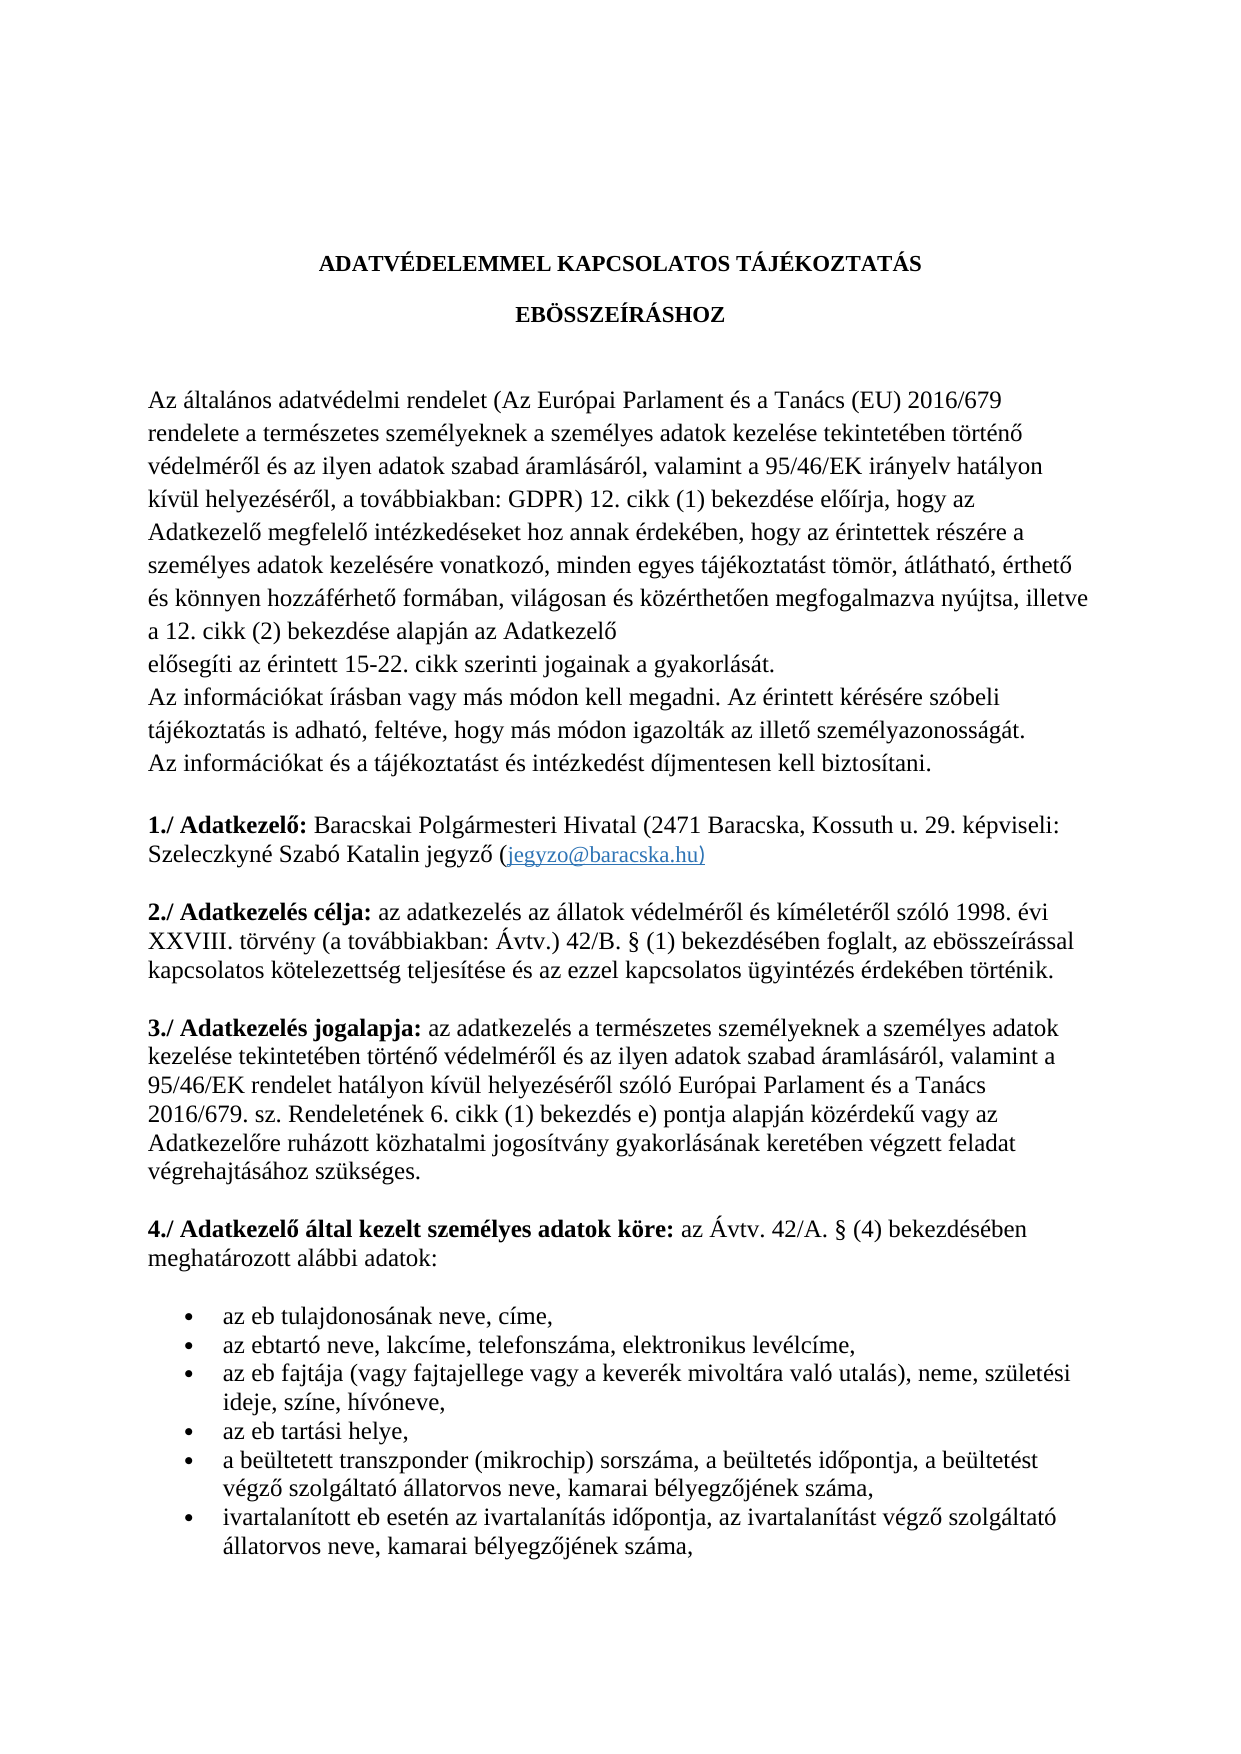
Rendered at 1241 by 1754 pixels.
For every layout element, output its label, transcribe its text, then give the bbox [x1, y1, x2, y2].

text elősegíti az érintett 15-22. cikk szerinti jogainak a gyakorlását. [148, 649, 1093, 678]
list az ebtartó neve, lakcíme, telefonszáma, elektronikus levélcíme, [185, 1330, 1093, 1358]
text Az információkat írásban vagy más módon kell megadni. Az érintett kérésére szóbeli tájékoztatás is adható, feltéve, hogy más módon igazolták az illető személyazonosságát. [148, 682, 1093, 744]
list az eb tulajdonosának neve, címe, [185, 1301, 1093, 1330]
text 4./ Adatkezelő által kezelt személyes adatok köre: az Ávtv. 42/A. § (4) bekezdésében meghatározott alábbi adatok: [148, 1214, 1093, 1272]
text Az információkat és a tájékoztatást és intézkedést díjmentesen kell biztosítani. [148, 748, 1093, 777]
text 2./ Adatkezelés célja: az adatkezelés az állatok védelméről és kíméletéről szóló 1998. évi XXVIII. törvény (a továbbiakban: Ávtv.) 42/B. § (1) bekezdésében foglalt, az ebösszeírással kapcsolatos kötelezettség teljesítése és az ezzel kapcsolatos ügyintézés érdekében történik. [148, 897, 1093, 983]
text Az általános adatvédelmi rendelet (Az Európai Parlament és a Tanács (EU) 2016/679 rendelete a természetes személyeknek a személyes adatok kezelése tekintetében történő védelméről és az ilyen adatok szabad áramlásáról, valamint a 95/46/EK irányelv hatályon kívül helyezéséről, a továbbiakban: GDPR) 12. cikk (1) bekezdése előírja, hogy az Adatkezelő megfelelő intézkedéseket hoz annak érdekében, hogy az érintettek részére a személyes adatok kezelésére vonatkozó, minden egyes tájékoztatást tömör, átlátható, érthető és könnyen hozzáférhető formában, világosan és közérthetően megfogalmazva nyújtsa, illetve a 12. cikk (2) bekezdése alapján az Adatkezelő [148, 385, 1093, 645]
text 3./ Adatkezelés jogalapja: az adatkezelés a természetes személyeknek a személyes adatok kezelése tekintetében történő védelméről és az ilyen adatok szabad áramlásáról, valamint a 95/46/EK rendelet hatályon kívül helyezéséről szóló Európai Parlament és a Tanács 2016/679. sz. Rendeletének 6. cikk (1) bekezdés e) pontja alapján közérdekű vagy az Adatkezelőre ruházott közhatalmi jogosítvány gyakorlásának keretében végzett feladat végrehajtásához szükséges. [148, 1013, 1093, 1185]
text ADATVÉDELEMMEL KAPCSOLATOS TÁJÉKOZTATÁS [148, 250, 1093, 276]
text EBÖSSZEÍRÁSHOZ [148, 301, 1093, 327]
list az eb fajtája (vagy fajtajellege vagy a keverék mivoltára való utalás), neme, születési ideje, színe, hívóneve, [185, 1358, 1093, 1416]
list ivartalanított eb esetén az ivartalanítás időpontja, az ivartalanítást végző szolgáltató állatorvos neve, kamarai bélyegzőjének száma, [185, 1502, 1093, 1560]
list a beültetett transzponder (mikrochip) sorszáma, a beültetés időpontja, a beültetést végző szolgáltató állatorvos neve, kamarai bélyegzőjének száma, [185, 1445, 1093, 1502]
list az eb tartási helye, [185, 1416, 1093, 1445]
text 1./ Adatkezelő: Baracskai Polgármesteri Hivatal (2471 Baracska, Kossuth u. 29. képviseli: Szeleczkyné Szabó Katalin jegyző (jegyzo@baracska.hu) [148, 810, 1093, 868]
